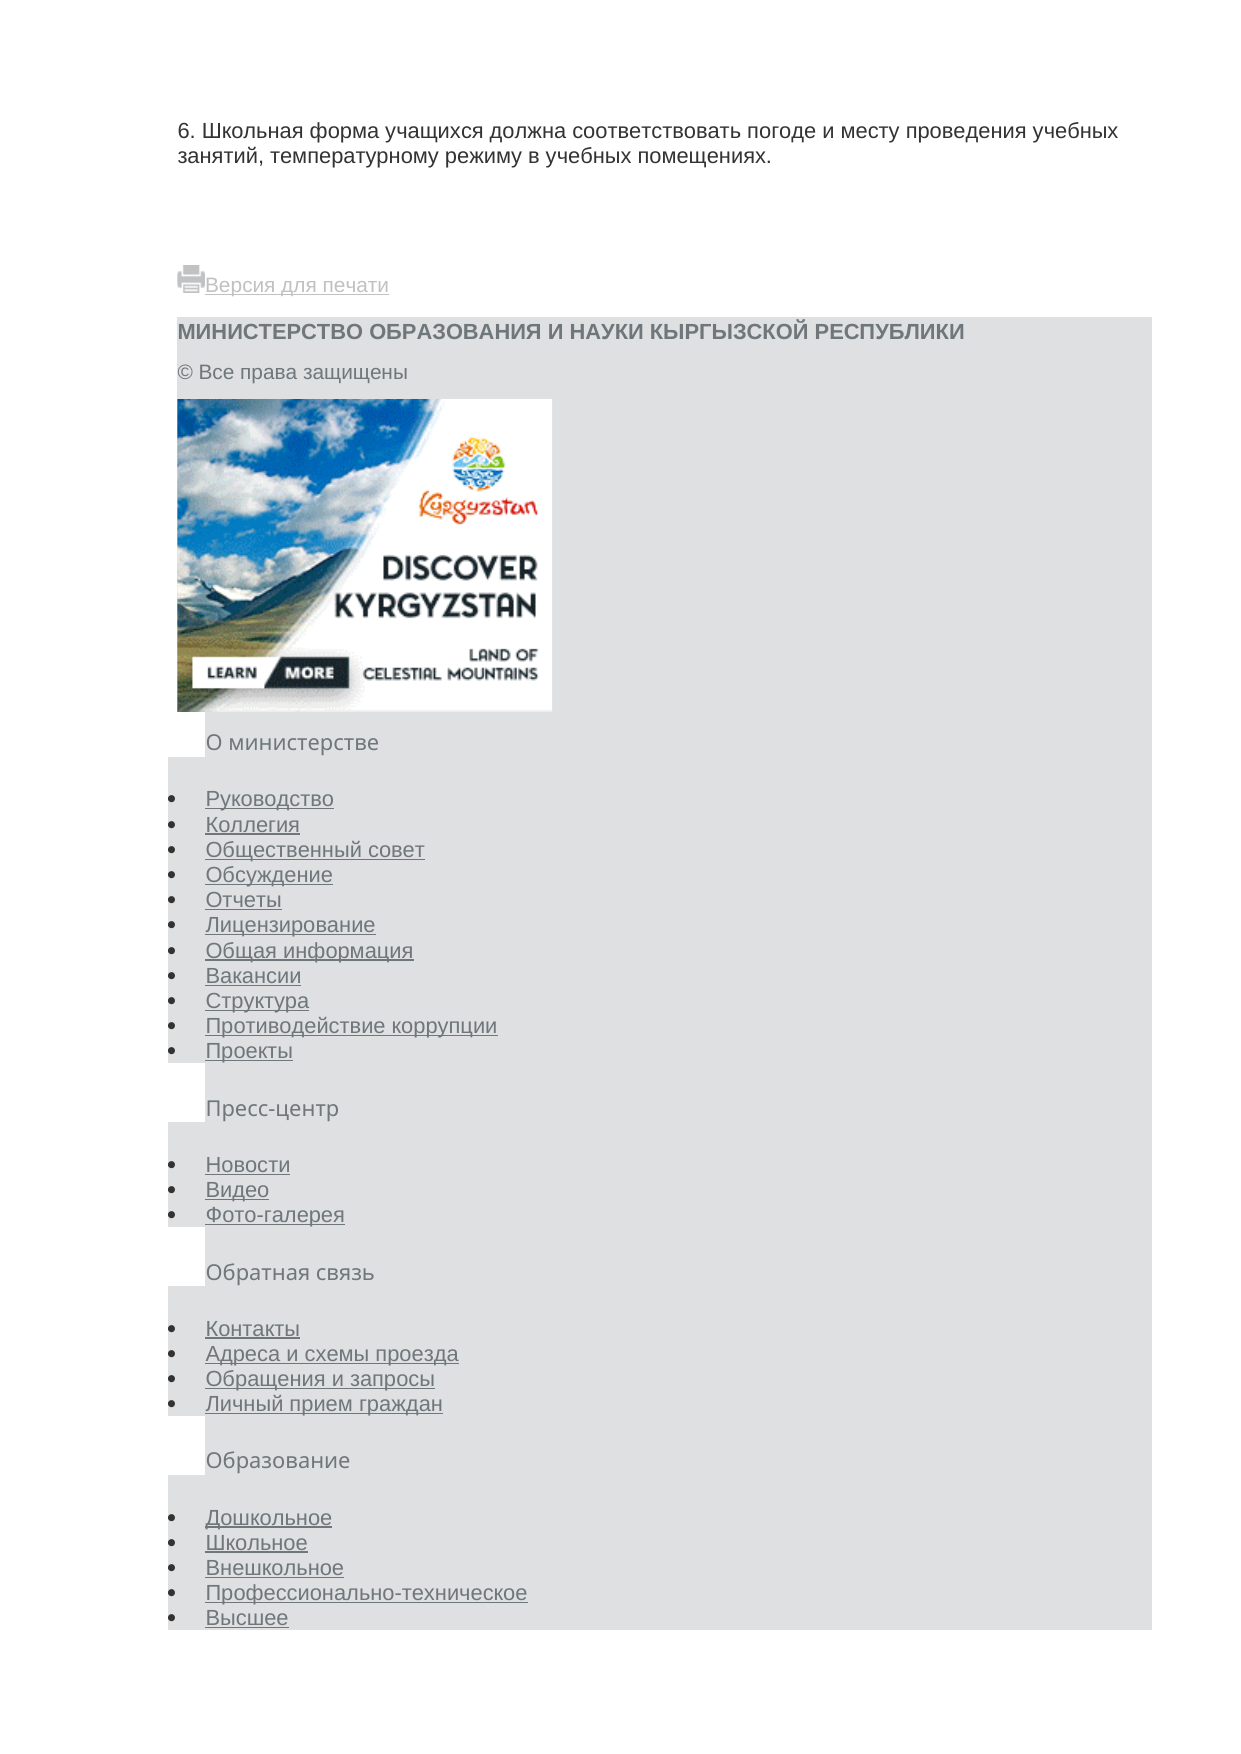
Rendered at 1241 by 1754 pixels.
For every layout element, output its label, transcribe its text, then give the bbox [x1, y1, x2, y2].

list Противодействие коррупции [168, 1013, 1152, 1038]
text Пресс-центр [205, 1093, 1152, 1122]
text О министерстве [205, 727, 1152, 757]
list Дошкольное [168, 1504, 1152, 1529]
list Контакты [168, 1315, 1152, 1341]
list Обсуждение [168, 862, 1152, 887]
picture [177, 265, 205, 293]
list Видео [168, 1177, 1152, 1202]
list Обращения и запросы [168, 1366, 1152, 1391]
list Профессионально-техническое [168, 1580, 1152, 1605]
list Новости [168, 1152, 1152, 1177]
list Руководство [168, 786, 1152, 811]
list Проекты [168, 1038, 1152, 1063]
list Общественный совет [168, 837, 1152, 862]
list Лицензирование [168, 912, 1152, 937]
list Общая информация [168, 937, 1152, 963]
text © Все права защищены [177, 359, 1152, 383]
list Внешкольное [168, 1555, 1152, 1580]
text МИНИСТЕРСТВО ОБРАЗОВАНИЯ И НАУКИ КЫРГЫЗСКОЙ РЕСПУБЛИКИ [177, 317, 1152, 344]
text Обратная связь [205, 1256, 1152, 1286]
list Отчеты [168, 887, 1152, 912]
text Версия для печати [177, 266, 1152, 297]
text 6. Школьная форма учащихся должна соответствовать погоде и месту проведения учебных занятий, температурному режиму в учебных помещениях. [177, 118, 1152, 168]
list Структура [168, 988, 1152, 1013]
list Вакансии [168, 963, 1152, 988]
list Школьное [168, 1529, 1152, 1555]
list Высшее [168, 1605, 1152, 1630]
list Адреса и схемы проезда [168, 1341, 1152, 1366]
list Коллегия [168, 811, 1152, 837]
text Образование [205, 1445, 1152, 1475]
list Личный прием граждан [168, 1391, 1152, 1416]
list Фото-галерея [168, 1202, 1152, 1227]
picture [177, 399, 553, 712]
